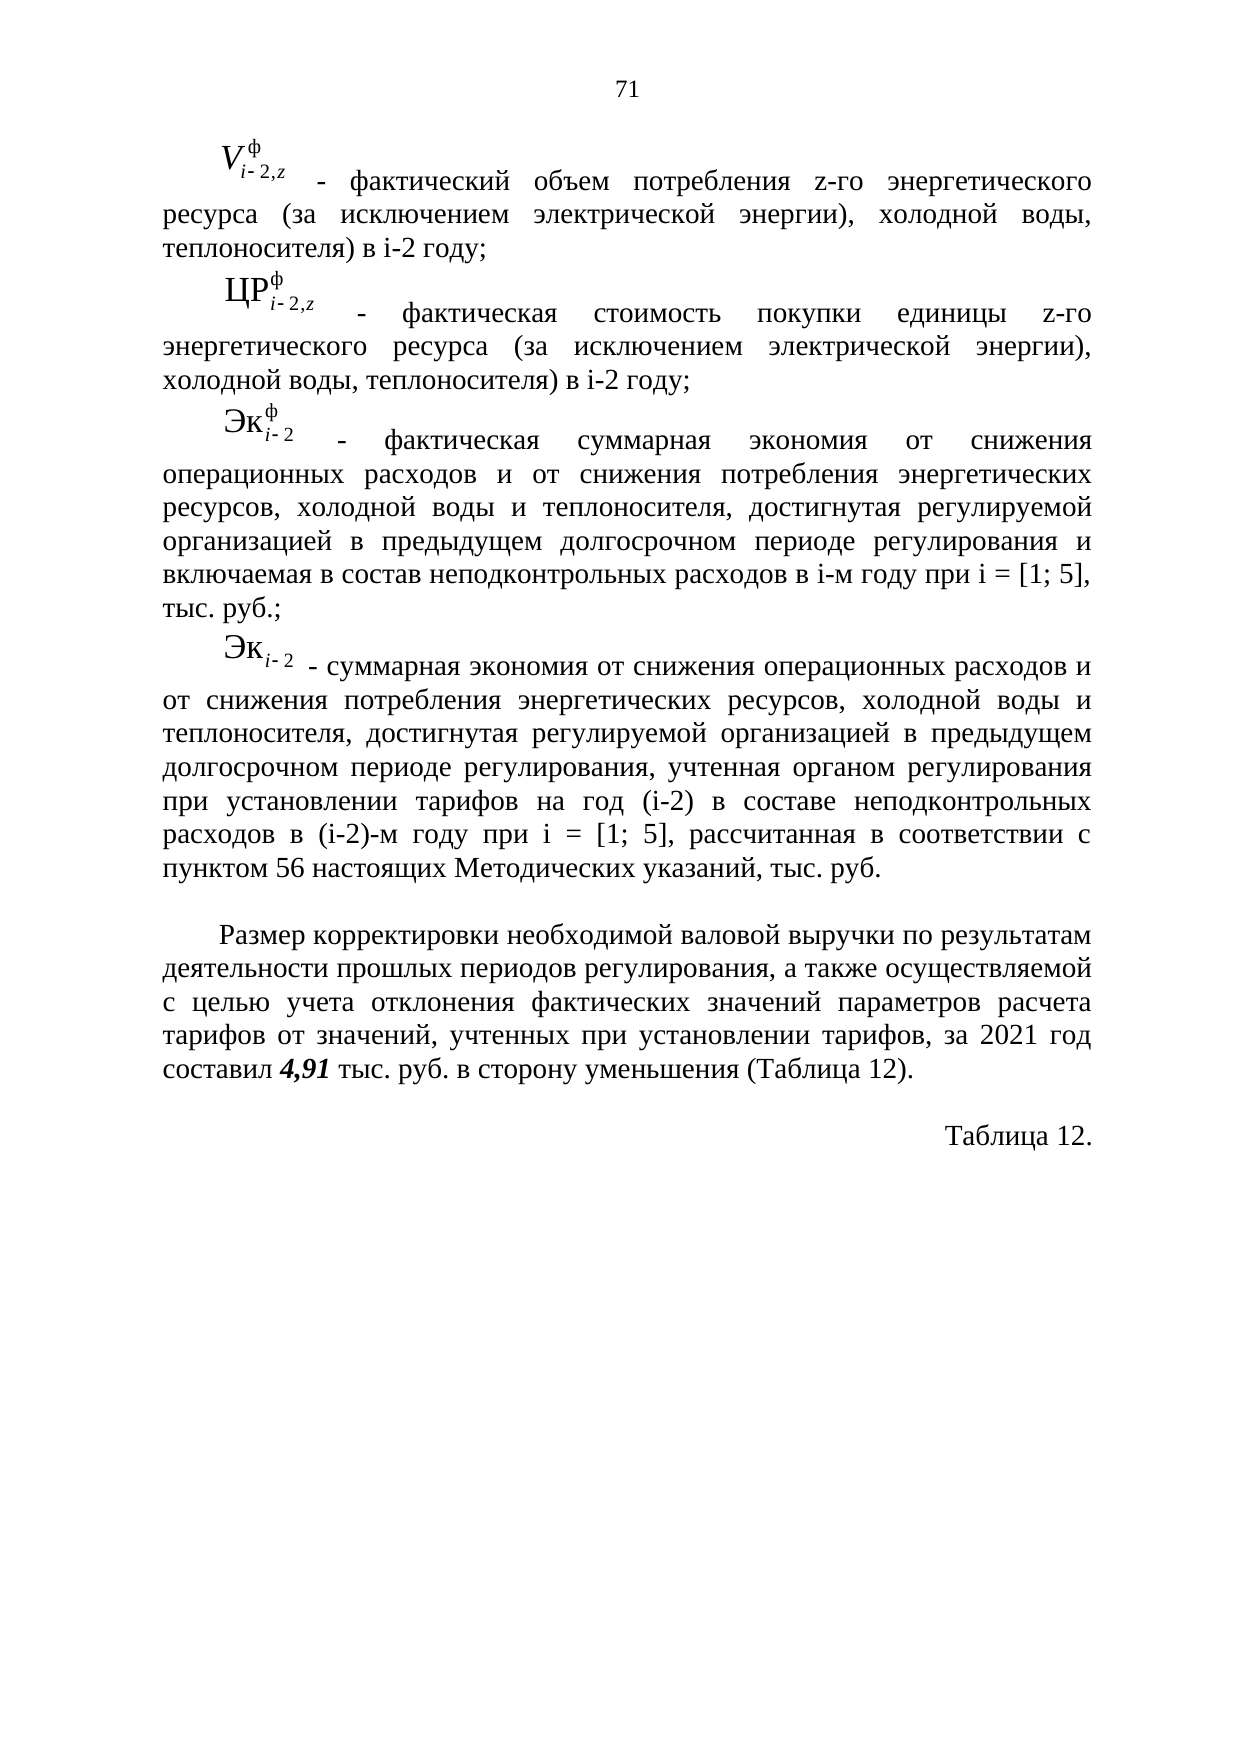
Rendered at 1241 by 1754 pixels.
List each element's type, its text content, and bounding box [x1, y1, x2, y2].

text Таблица 12. [162, 1118, 1092, 1152]
text - фактическая суммарная экономия от снижения операционных расходов и от снижения потребления энергетических ресурсов, холодной воды и теплоносителя, достигнутая регулируемой организацией в предыдущем долгосрочном периоде регулирования и включаемая в состав неподконтрольных расходов в i-м году при i = [1; 5], тыс. руб.; [162, 395, 1092, 624]
text - фактический объем потребления z-го энергетического ресурса (за исключением электрической энергии), холодной воды, теплоносителя) в i-2 году; [162, 131, 1092, 263]
text Размер корректировки необходимой валовой выручки по результатам деятельности прошлых периодов регулирования, а также осуществляемой с целью учета отклонения фактических значений параметров расчета тарифов от значений, учтенных при установлении тарифов, за 2021 год составил 4,91 тыс. руб. в сторону уменьшения (Таблица 12). [162, 917, 1092, 1084]
text - суммарная экономия от снижения операционных расходов и от снижения потребления энергетических ресурсов, холодной воды и теплоносителя, достигнутая регулируемой организацией в предыдущем долгосрочном периоде регулирования, учтенная органом регулирования при установлении тарифов на год (i-2) в составе неподконтрольных расходов в (i-2)-м году при i = [1; 5], рассчитанная в соответствии с пунктом 56 настоящих Методических указаний, тыс. руб. [162, 624, 1092, 883]
text - фактическая стоимость покупки единицы z-го энергетического ресурса (за исключением электрической энергии), холодной воды, теплоносителя) в i-2 году; [162, 263, 1092, 395]
